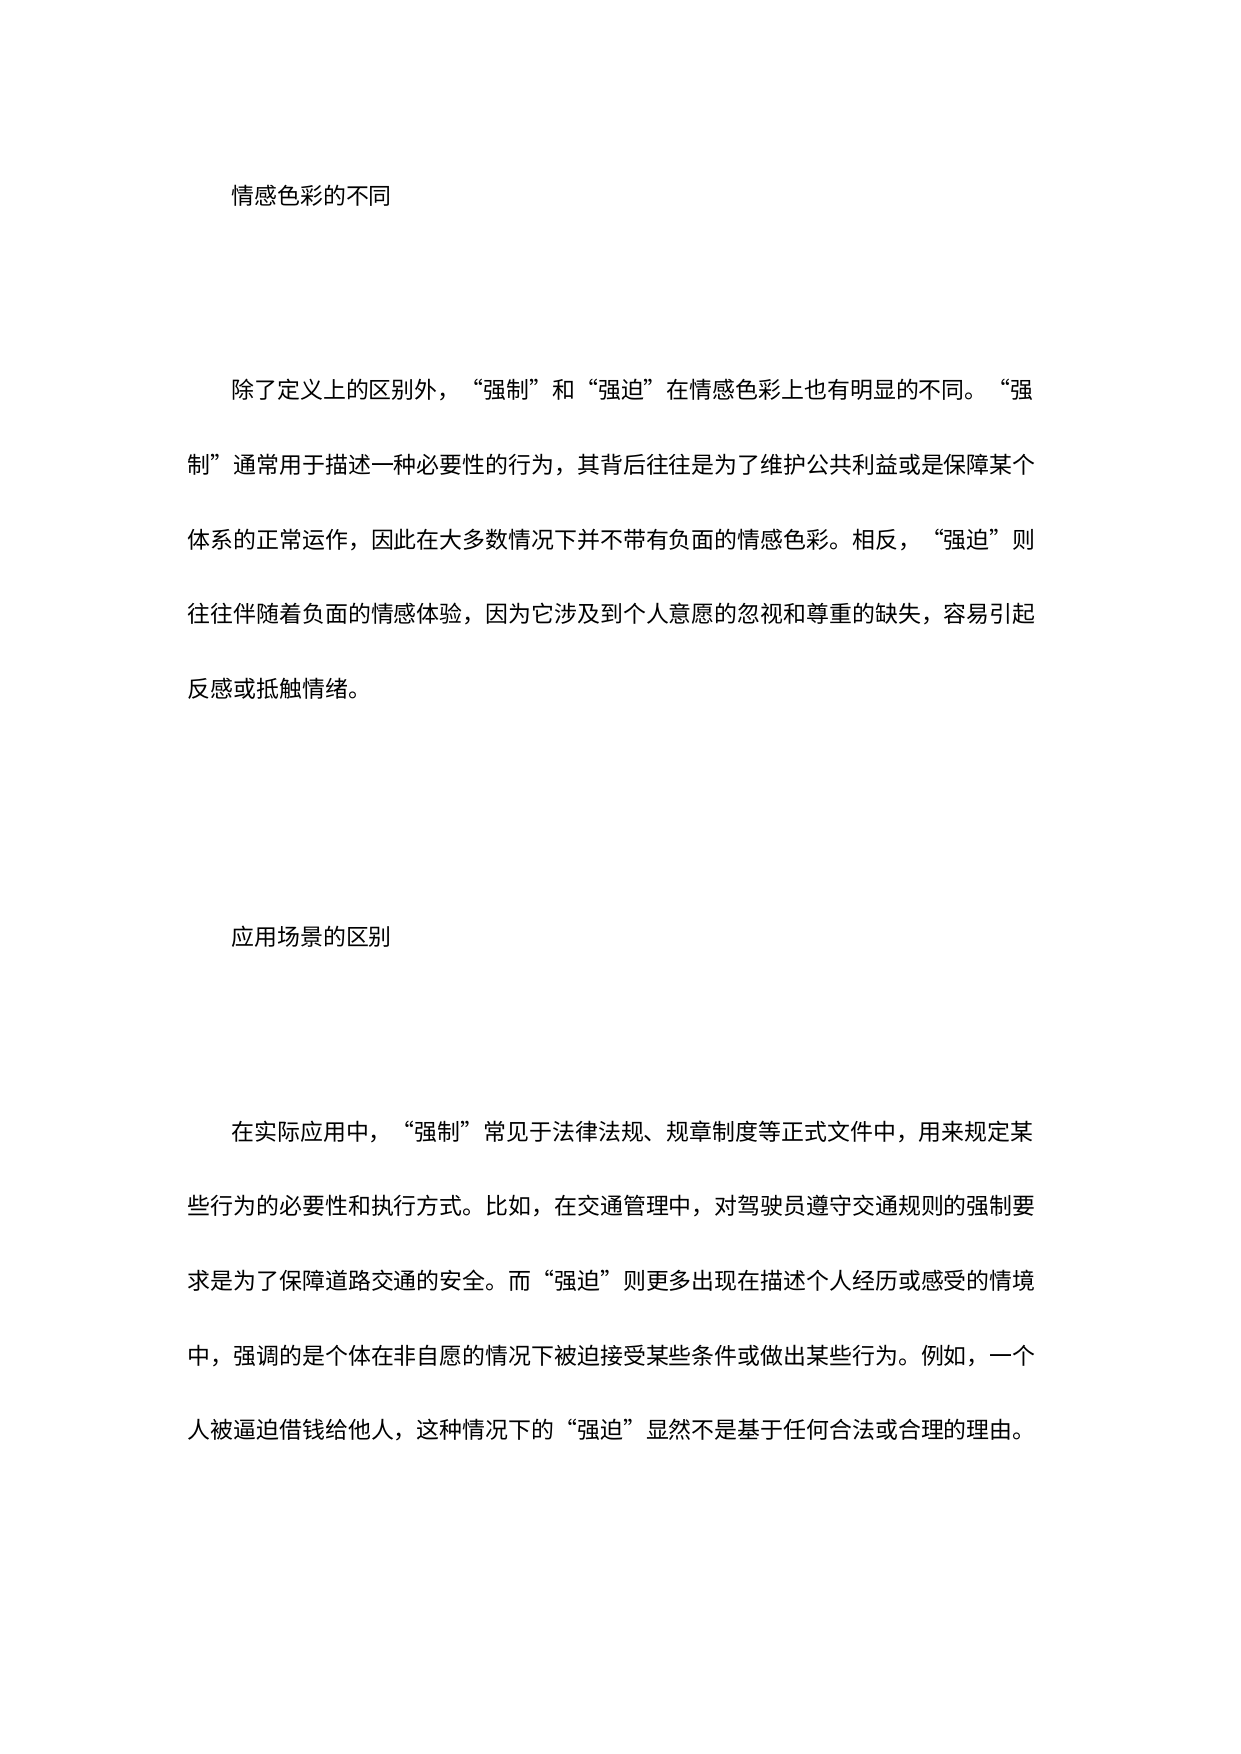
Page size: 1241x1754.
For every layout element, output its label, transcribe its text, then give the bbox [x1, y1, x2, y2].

text 在实际应用中，“强制”常见于法律法规、规章制度等正式文件中，用来规定某些行为的必要性和执行方式。比如，在交通管理中，对驾驶员遵守交通规则的强制要求是为了保障道路交通的安全。而“强迫”则更多出现在描述个人经历或感受的情境中，强调的是个体在非自愿的情况下被迫接受某些条件或做出某些行为。例如，一个人被逼迫借钱给他人，这种情况下的“强迫”显然不是基于任何合法或合理的理由。 [187, 1098, 1053, 1461]
text 除了定义上的区别外，“强制”和“强迫”在情感色彩上也有明显的不同。“强制”通常用于描述一种必要性的行为，其背后往往是为了维护公共利益或是保障某个体系的正常运作，因此在大多数情况下并不带有负面的情感色彩。相反，“强迫”则往往伴随着负面的情感体验，因为它涉及到个人意愿的忽视和尊重的缺失，容易引起反感或抵触情绪。 [187, 356, 1053, 720]
text 情感色彩的不同 [187, 162, 1053, 227]
text 应用场景的区别 [187, 903, 1053, 968]
